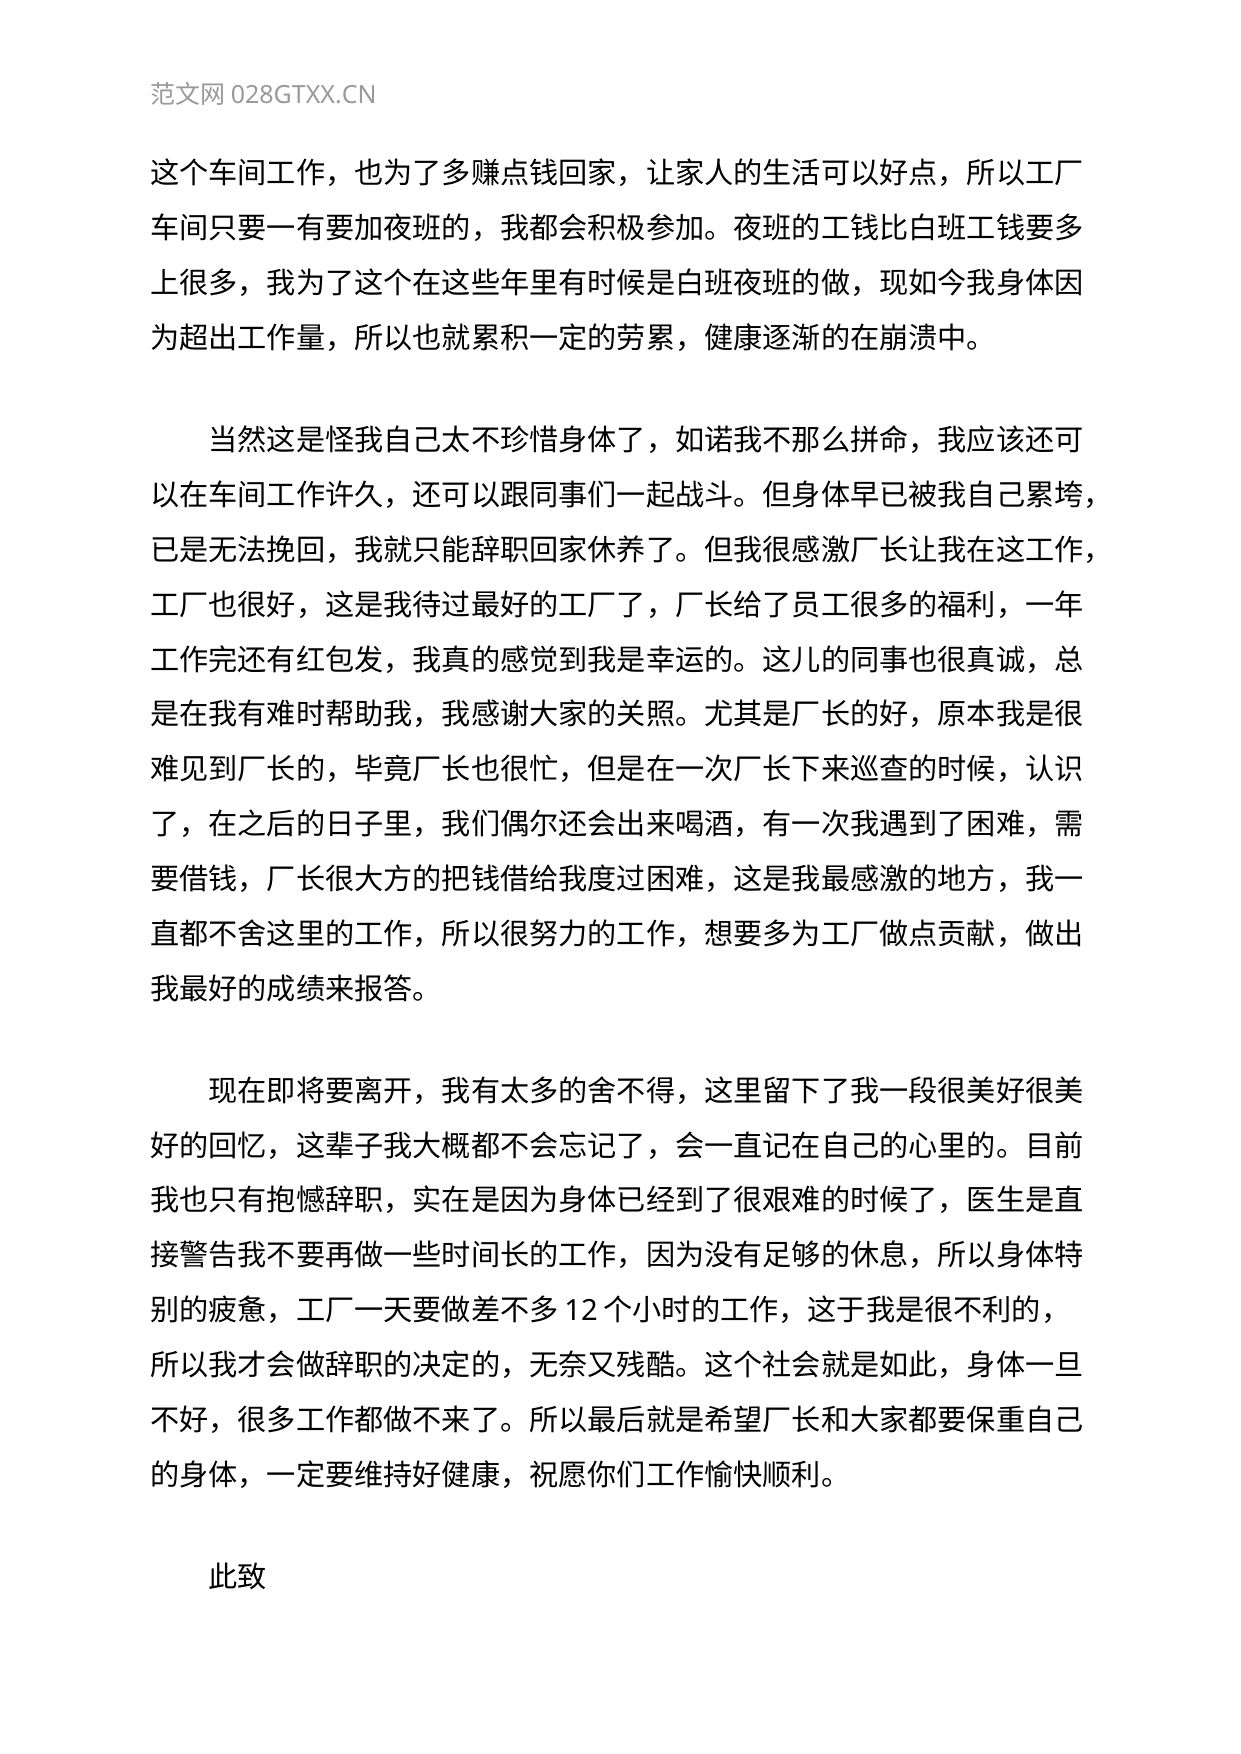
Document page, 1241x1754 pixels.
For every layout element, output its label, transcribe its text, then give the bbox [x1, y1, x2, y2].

text 当然这是怪我自己太不珍惜身体了，如诺我不那么拼命，我应该还可以在车间工作许久，还可以跟同事们一起战斗。但身体早已被我自己累垮，已是无法挽回，我就只能辞职回家休养了。但我很感激厂长让我在这工作，工厂也很好，这是我待过最好的工厂了，厂长给了员工很多的福利，一年工作完还有红包发，我真的感觉到我是幸运的。这儿的同事也很真诚，总是在我有难时帮助我，我感谢大家的关照。尤其是厂长的好，原本我是很难见到厂长的，毕竟厂长也很忙，但是在一次厂长下来巡查的时候，认识了，在之后的日子里，我们偶尔还会出来喝酒，有一次我遇到了困难，需要借钱，厂长很大方的把钱借给我度过困难，这是我最感激的地方，我一直都不舍这里的工作，所以很努力的工作，想要多为工厂做点贡献，做出我最好的成绩来报答。 [150, 416, 1090, 1008]
text 此致 [150, 1553, 1090, 1596]
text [150, 150, 1090, 357]
text 现在即将要离开，我有太多的舍不得，这里留下了我一段很美好很美好的回忆，这辈子我大概都不会忘记了，会一直记在自己的心里的。目前我也只有抱憾辞职，实在是因为身体已经到了很艰难的时候了，医生是直接警告我不要再做一些时间长的工作，因为没有足够的休息，所以身体特别的疲惫，工厂一天要做差不多12个小时的工作，这于我是很不利的，所以我才会做辞职的决定的，无奈又残酷。这个社会就是如此，身体一旦不好，很多工作都做不来了。所以最后就是希望厂长和大家都要保重自己的身体，一定要维持好健康，祝愿你们工作愉快顺利。 [150, 1067, 1090, 1494]
